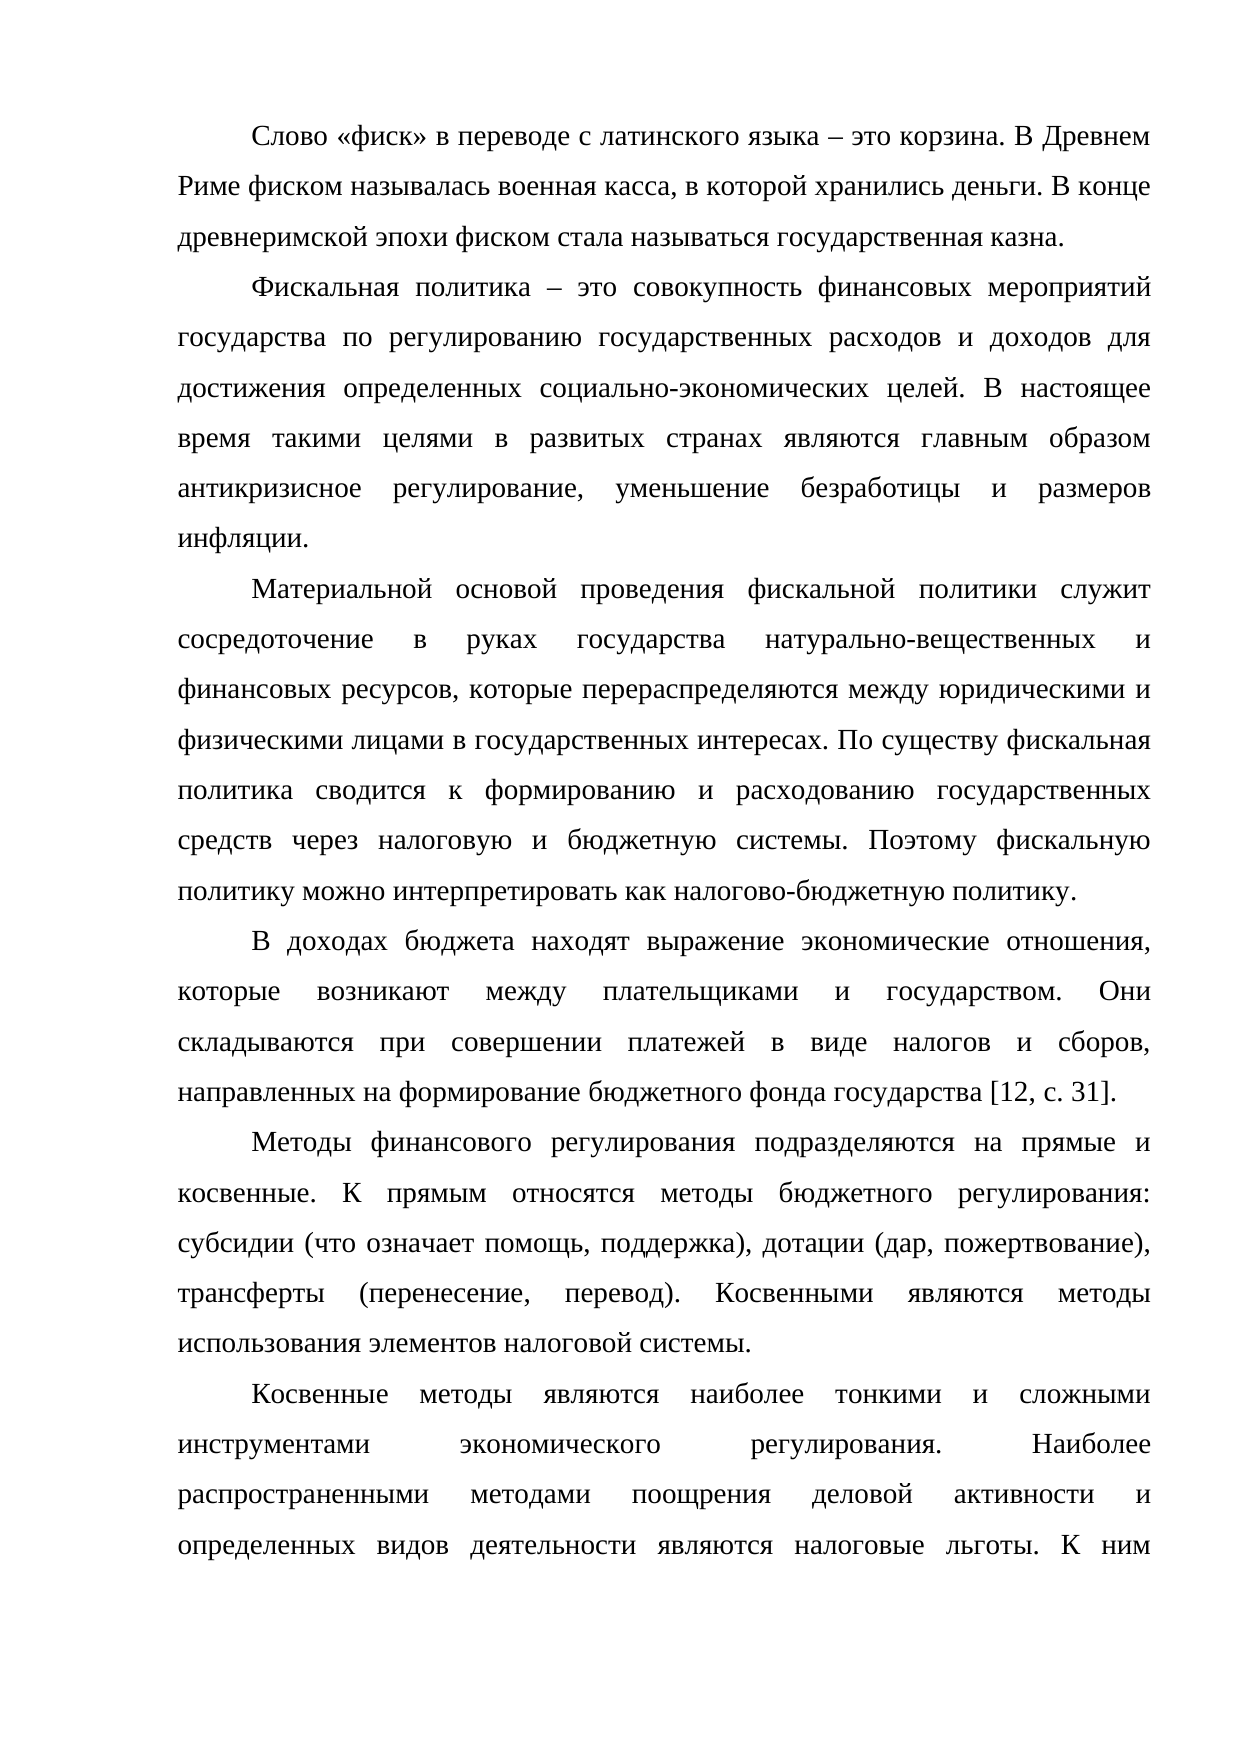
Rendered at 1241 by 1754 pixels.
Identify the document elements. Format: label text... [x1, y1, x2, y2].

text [177, 1376, 1152, 1560]
text Методы финансового регулирования подразделяются на прямые и косвенные. К прямым относятся методы бюджетного регулирования: субсидии (что означает помощь, поддержка), дотации (дар, пожертвование), трансферты (перенесение, перевод). Косвенными являются методы использования элементов налоговой системы. [177, 1124, 1152, 1359]
text Слово «фиск» в переводе с латинского языка – это корзина. В Древнем Риме фиском называлась военная касса, в которой хранились деньги. В конце древнеримской эпохи фиском стала называться государственная казна. [177, 118, 1152, 252]
text Фискальная политика – это совокупность финансовых мероприятий государства по регулированию государственных расходов и доходов для достижения определенных социально-экономических целей. В настоящее время такими целями в развитых странах являются главным образом антикризисное регулирование, уменьшение безработицы и размеров инфляции. [177, 269, 1152, 554]
text В доходах бюджета находят выражение экономические отношения, которые возникают между плательщиками и государством. Они складываются при совершении платежей в виде налогов и сборов, направленных на формирование бюджетного фонда государства [12, c. 31]. [177, 923, 1152, 1108]
text Материальной основой проведения фискальной политики служит сосредоточение в руках государства натурально-вещественных и финансовых ресурсов, которые перераспределяются между юридическими и физическими лицами в государственных интересах. По существу фискальная политика сводится к формированию и расходованию государственных средств через налоговую и бюджетную системы. Поэтому фискальную политику можно интерпретировать как налогово-бюджетную политику. [177, 571, 1152, 906]
